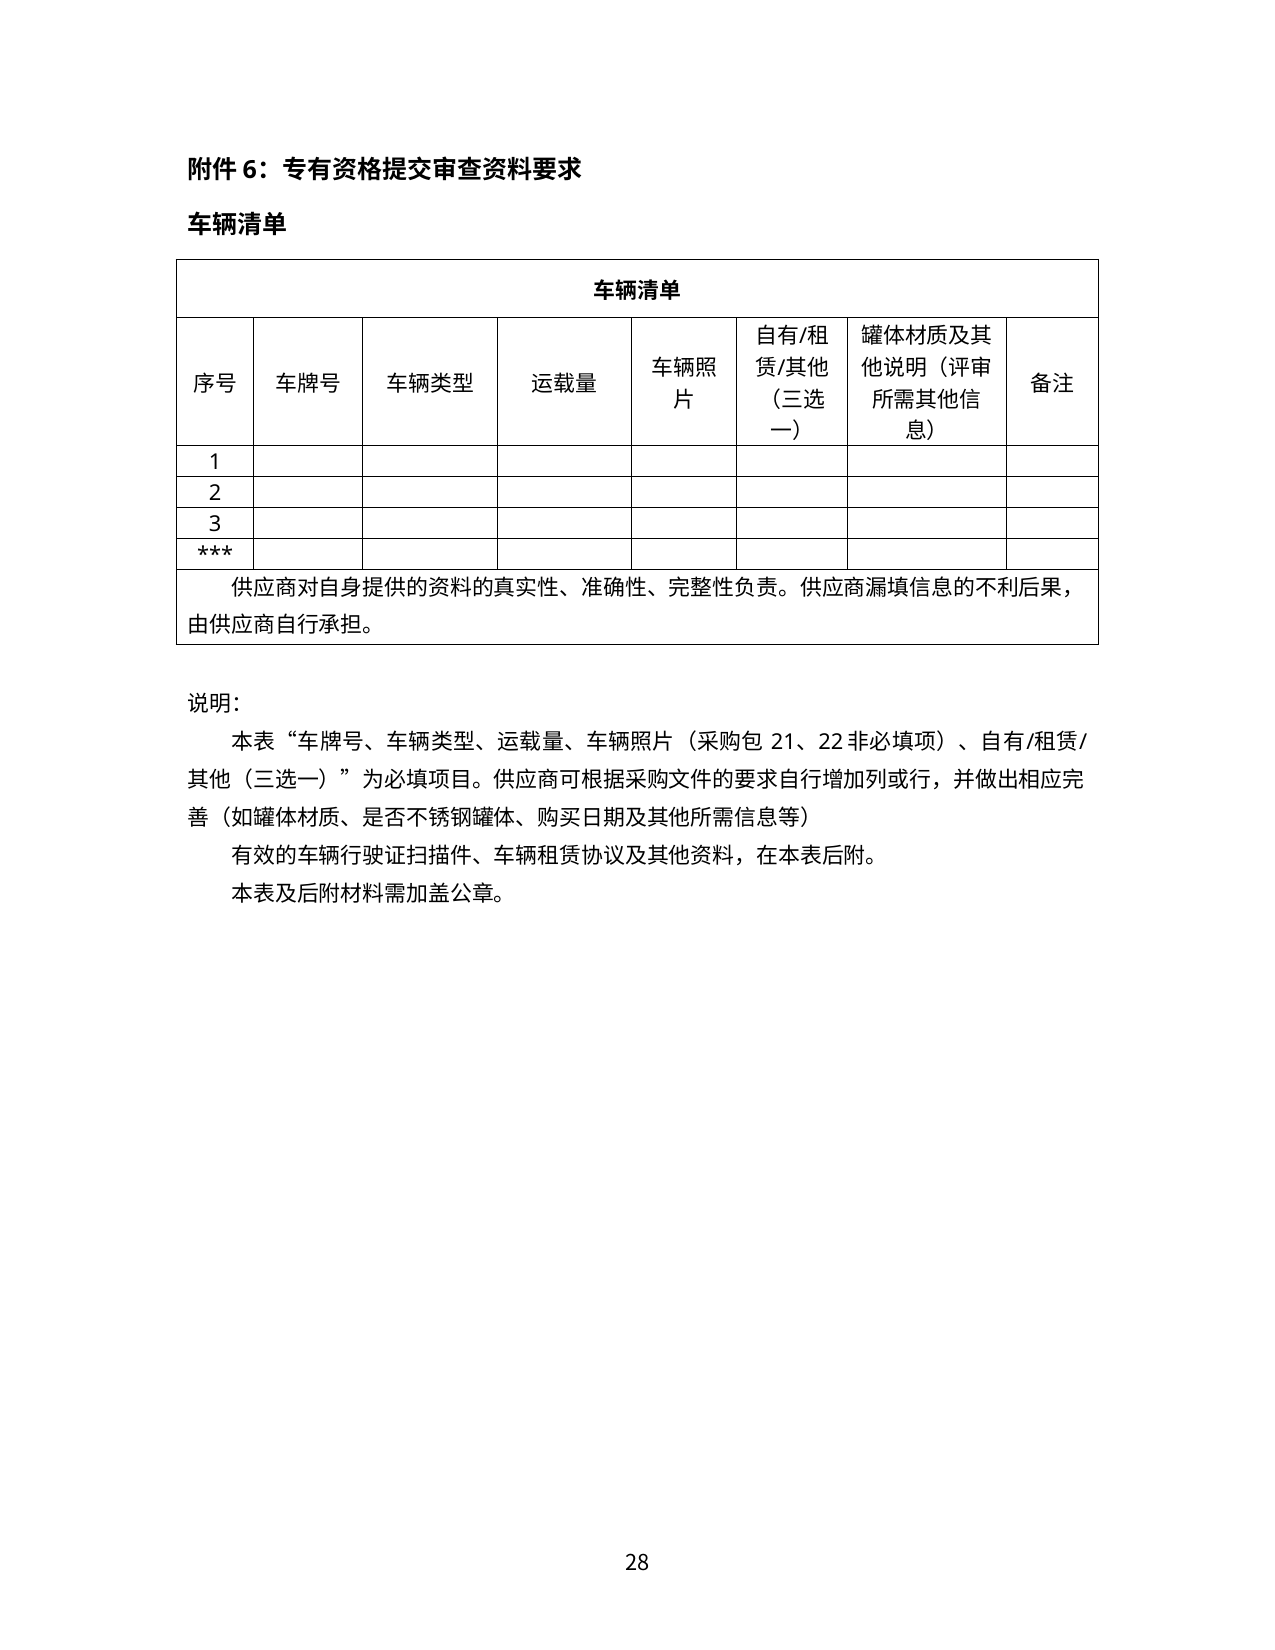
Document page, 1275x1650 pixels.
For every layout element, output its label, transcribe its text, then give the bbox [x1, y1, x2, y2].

table_cell [254, 508, 362, 538]
table_cell [254, 446, 362, 476]
table_cell 车辆照片 [632, 318, 736, 445]
table_cell 2 [177, 477, 253, 507]
text 车辆清单 [187, 204, 1087, 241]
table_cell [737, 477, 847, 507]
table_cell [632, 539, 736, 568]
table_cell [363, 446, 497, 476]
text 说明： [187, 686, 1087, 718]
table_cell [848, 446, 1006, 476]
table_cell [498, 508, 631, 538]
table_cell [632, 508, 736, 538]
text 本表及后附材料需加盖公章。 [187, 876, 1087, 907]
table_cell 序号 [177, 318, 253, 445]
table_cell [363, 477, 497, 507]
text 有效的车辆行驶证扫描件、车辆租赁协议及其他资料，在本表后附。 [187, 838, 1087, 869]
table_cell 车辆类型 [363, 318, 497, 445]
table_cell [363, 508, 497, 538]
table_cell [632, 446, 736, 476]
text 附件6：专有资格提交审查资料要求 [187, 150, 1087, 186]
table_cell 车牌号 [254, 318, 362, 445]
table_cell *** [177, 539, 253, 568]
table_cell [1007, 539, 1098, 568]
table_cell [363, 539, 497, 568]
table_cell [254, 477, 362, 507]
table_cell 供应商对自身提供的资料的真实性、准确性、完整性负责。供应商漏填信息的不利后果，由供应商自行承担。 [177, 570, 1098, 644]
table_cell [254, 539, 362, 568]
table_cell [498, 477, 631, 507]
table_cell [1007, 446, 1098, 476]
table_cell [1007, 477, 1098, 507]
table_cell 罐体材质及其他说明（评审所需其他信息） [848, 318, 1006, 445]
text 本表“车牌号、车辆类型、运载量、车辆照片（采购包21、22非必填项）、自有/租赁/其他（三选一）”为必填项目。供应商可根据采购文件的要求自行增加列或行，并做出相应完善（如罐体材质、是否不锈钢罐体、购买日期及其他所需信息等） [187, 724, 1087, 832]
table_cell [498, 539, 631, 568]
table_cell [737, 539, 847, 568]
table_cell [498, 446, 631, 476]
table_cell 自有/租赁/其他（三选一） [737, 318, 847, 445]
table_cell [848, 539, 1006, 568]
table_cell [848, 508, 1006, 538]
table_header 车辆清单 [177, 260, 1098, 317]
table_cell [848, 477, 1006, 507]
table_cell [737, 446, 847, 476]
table_cell [1007, 508, 1098, 538]
table_cell 运载量 [498, 318, 631, 445]
table_cell [632, 477, 736, 507]
table_cell 3 [177, 508, 253, 538]
table_cell [737, 508, 847, 538]
table_cell 1 [177, 446, 253, 476]
table_cell 备注 [1007, 318, 1098, 445]
